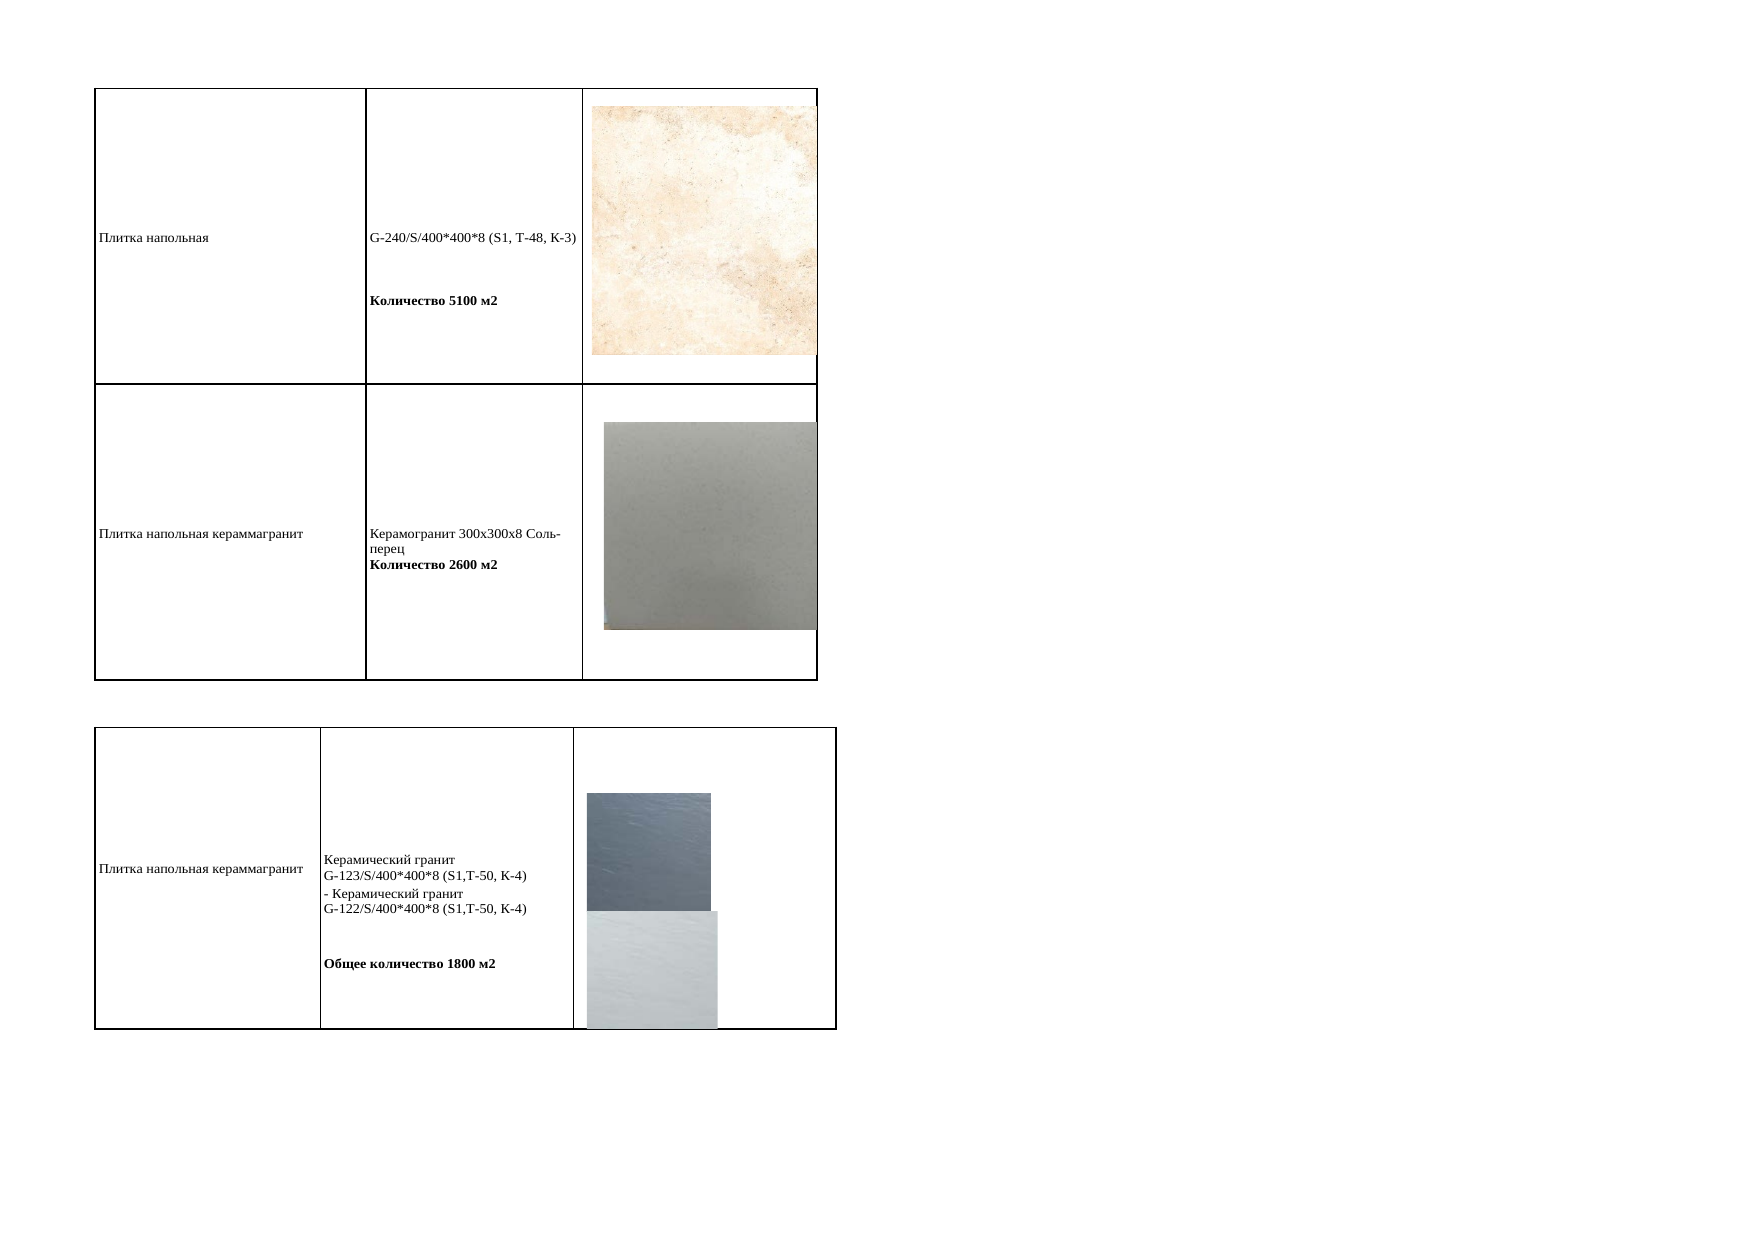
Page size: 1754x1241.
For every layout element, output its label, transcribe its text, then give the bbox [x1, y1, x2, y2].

table_cell Плитка напольная кераммагранит [96, 385, 365, 679]
table_header [574, 728, 835, 1028]
table_header G-240/S/400*400*8 (S1, Т-48, К-3) Количество 5100 м2 [367, 89, 582, 383]
picture [591, 106, 817, 355]
picture [603, 422, 817, 630]
table_cell [583, 385, 816, 679]
table_header Керамический гранит G-123/S/400*400*8 (S1,Т-50, К-4) - Керамический гранит G-122/S/400*400*8 (S1,Т-50, К-4) Общее количество 1800 м2 [321, 728, 573, 1028]
table_header Плитка напольная [96, 89, 365, 383]
picture [586, 793, 718, 1029]
table_cell Керамогранит 300х300х8 Соль-перец Количество 2600 м2 [367, 385, 582, 679]
table_header Плитка напольная кераммагранит [96, 728, 320, 1028]
table_header [583, 89, 816, 383]
